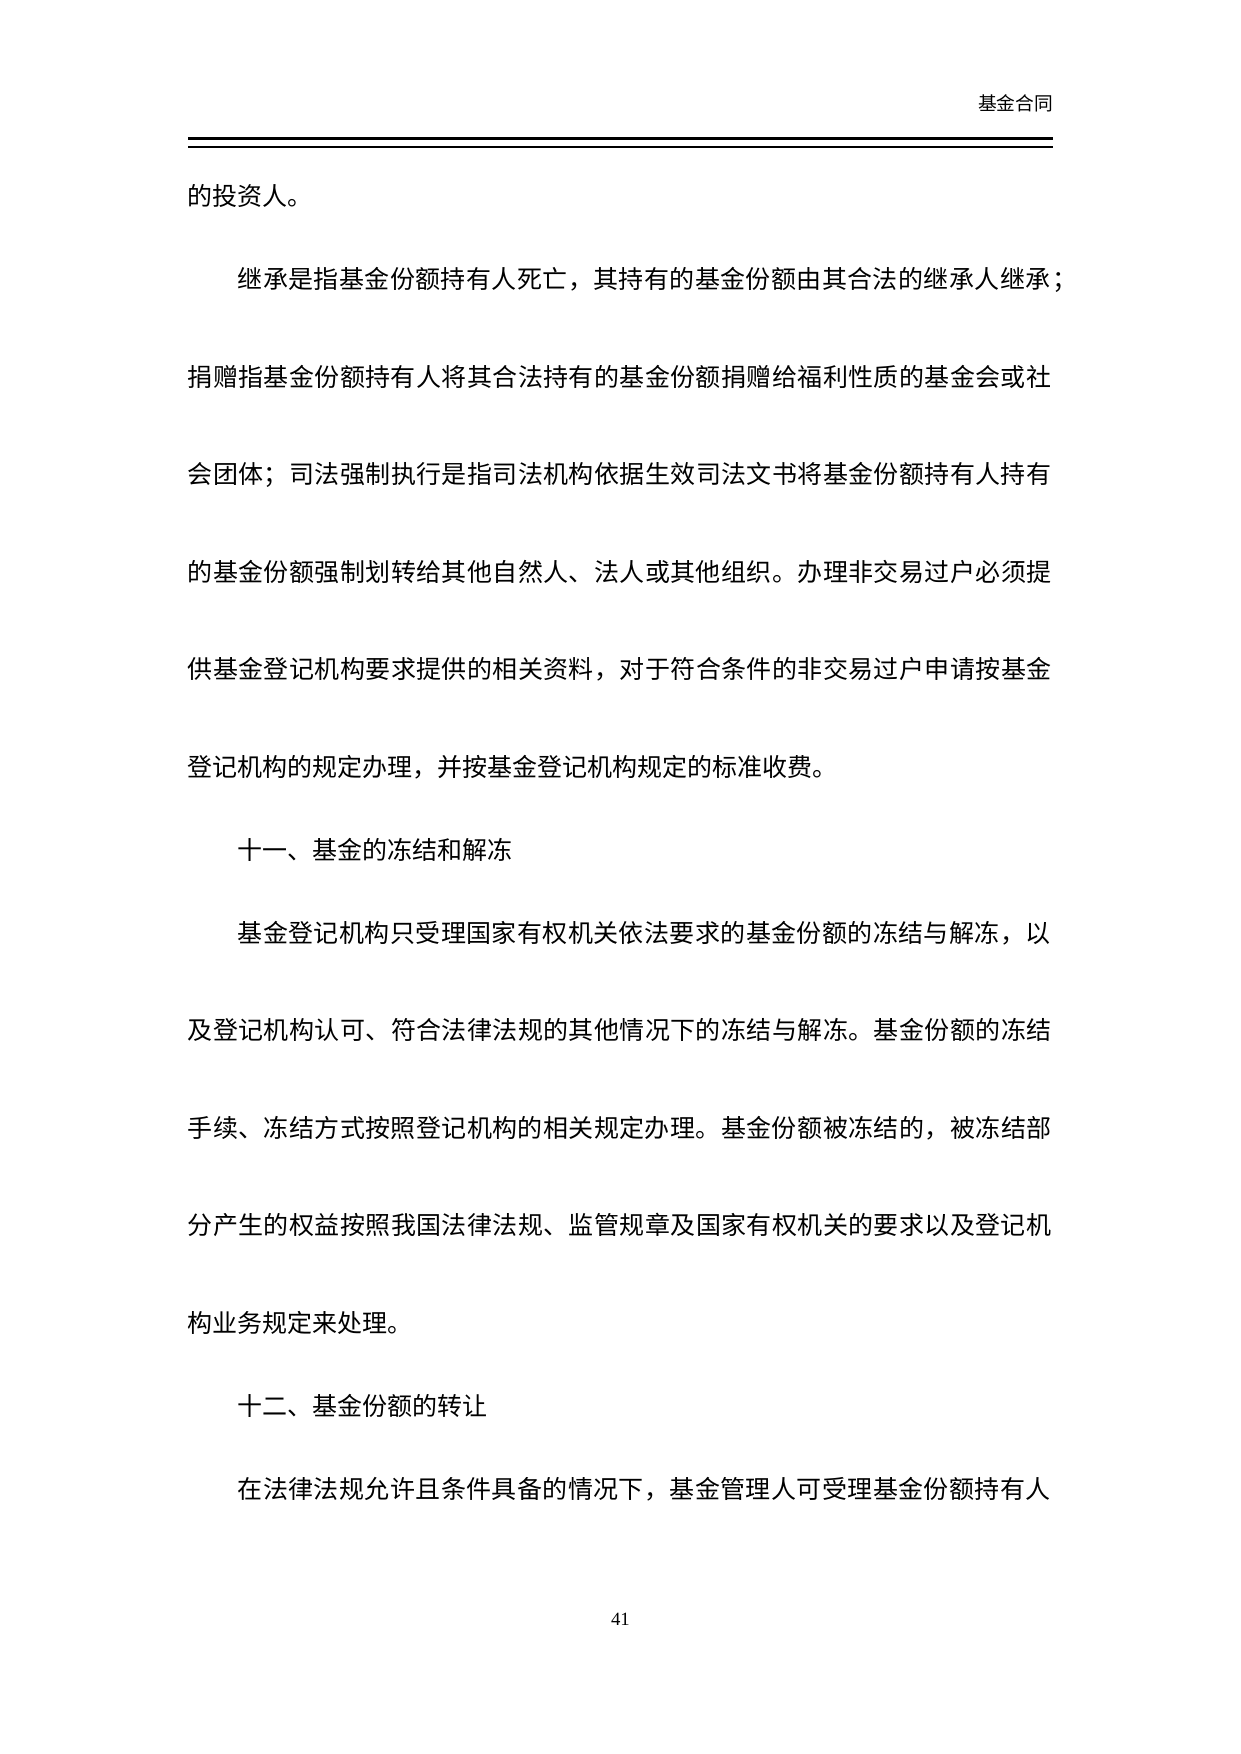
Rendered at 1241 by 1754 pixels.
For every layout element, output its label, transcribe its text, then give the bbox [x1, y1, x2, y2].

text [187, 1455, 1053, 1520]
text 基金登记机构只受理国家有权机关依法要求的基金份额的冻结与解冻，以及登记机构认可、符合法律法规的其他情况下的冻结与解冻。基金份额的冻结手续、冻结方式按照登记机构的相关规定办理。基金份额被冻结的，被冻结部分产生的权益按照我国法律法规、监管规章及国家有权机关的要求以及登记机构业务规定来处理。 [187, 899, 1053, 1354]
text 继承是指基金份额持有人死亡，其持有的基金份额由其合法的继承人继承；捐赠指基金份额持有人将其合法持有的基金份额捐赠给福利性质的基金会或社会团体；司法强制执行是指司法机构依据生效司法文书将基金份额持有人持有的基金份额强制划转给其他自然人、法人或其他组织。办理非交易过户必须提供基金登记机构要求提供的相关资料，对于符合条件的非交易过户申请按基金登记机构的规定办理，并按基金登记机构规定的标准收费。 [187, 245, 1053, 798]
text 十一、基金的冻结和解冻 [187, 816, 1053, 881]
text 十二、基金份额的转让 [187, 1372, 1053, 1437]
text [187, 162, 1053, 227]
